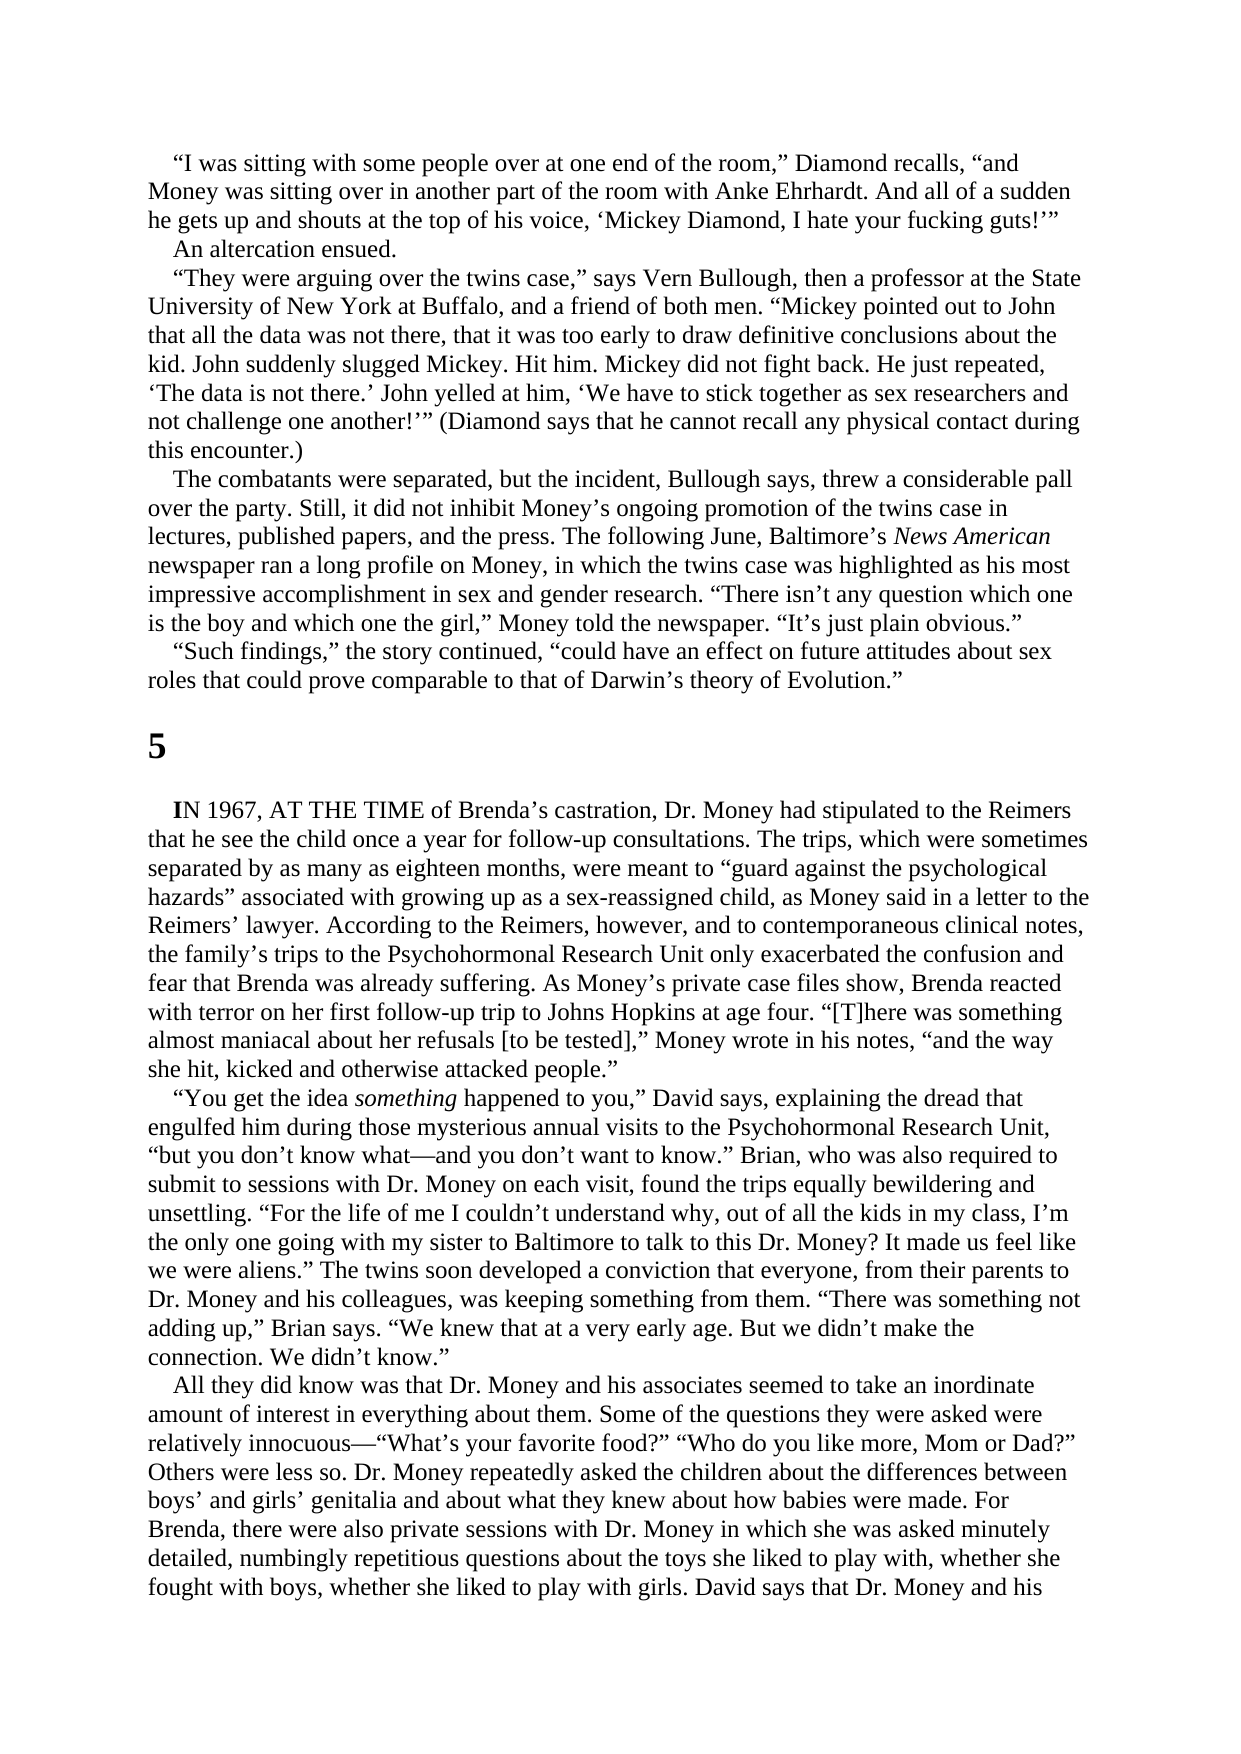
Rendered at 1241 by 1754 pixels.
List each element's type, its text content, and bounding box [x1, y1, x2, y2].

text “You get the idea something happened to you,” David says, explaining the dread that engulfed him during those mysterious annual visits to the Psychohormonal Research Unit, “but you don’t know what—and you don’t want to know.” Brian, who was also required to submit to sessions with Dr. Money on each visit, found the trips equally bewildering and unsettling. “For the life of me I couldn’t understand why, out of all the kids in my class, I’m the only one going with my sister to Baltimore to talk to this Dr. Money? It made us feel like we were aliens.” The twins soon developed a conviction that everyone, from their parents to Dr. Money and his colleagues, was keeping something from them. “There was something not adding up,” Brian says. “We knew that at a very early age. But we didn’t make the connection. We didn’t know.” [148, 1083, 1093, 1370]
text 5 [148, 723, 1093, 766]
text “They were arguing over the twins case,” says Vern Bullough, then a professor at the State University of New York at Buffalo, and a friend of both men. “Mickey pointed out to John that all the data was not there, that it was too early to draw definitive conclusions about the kid. John suddenly slugged Mickey. Hit him. Mickey did not fight back. He just repeated, ‘The data is not there.’ John yelled at him, ‘We have to stick together as sex researchers and not challenge one another!’” (Diamond says that he cannot recall any physical contact during this encounter.) [148, 263, 1093, 464]
text IN 1967, AT THE TIME of Brenda’s castration, Dr. Money had stipulated to the Reimers that he see the child once a year for follow-up consultations. The trips, which were sometimes separated by as many as eighteen months, were meant to “guard against the psychological hazards” associated with growing up as a sex-reassigned child, as Money said in a letter to the Reimers’ lawyer. According to the Reimers, however, and to contemporaneous clinical notes, the family’s trips to the Psychohormonal Research Unit only exacerbated the confusion and fear that Brenda was already suffering. As Money’s private case files show, Brenda reacted with terror on her first follow-up trip to Johns Hopkins at age four. “[T]here was something almost maniacal about her refusals [to be tested],” Money wrote in his notes, “and the way she hit, kicked and otherwise attacked people.” [148, 795, 1093, 1083]
text “Such findings,” the story continued, “could have an effect on future attitudes about sex roles that could prove comparable to that of Darwin’s theory of Evolution.” [148, 636, 1093, 694]
text “I was sitting with some people over at one end of the room,” Diamond recalls, “and Money was sitting over in another part of the room with Anke Ehrhardt. And all of a sudden he gets up and shouts at the top of his voice, ‘Mickey Diamond, I hate your fucking guts!’” [148, 148, 1093, 234]
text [148, 1370, 1093, 1600]
text The combatants were separated, but the incident, Bullough says, threw a considerable pall over the party. Still, it did not inhibit Money’s ongoing promotion of the twins case in lectures, published papers, and the press. The following June, Baltimore’s News American newspaper ran a long profile on Money, in which the twins case was highlighted as his most impressive accomplishment in sex and gender research. “There isn’t any question which one is the boy and which one the girl,” Money told the newspaper. “It’s just plain obvious.” [148, 464, 1093, 636]
text An altercation ensued. [148, 234, 1093, 263]
